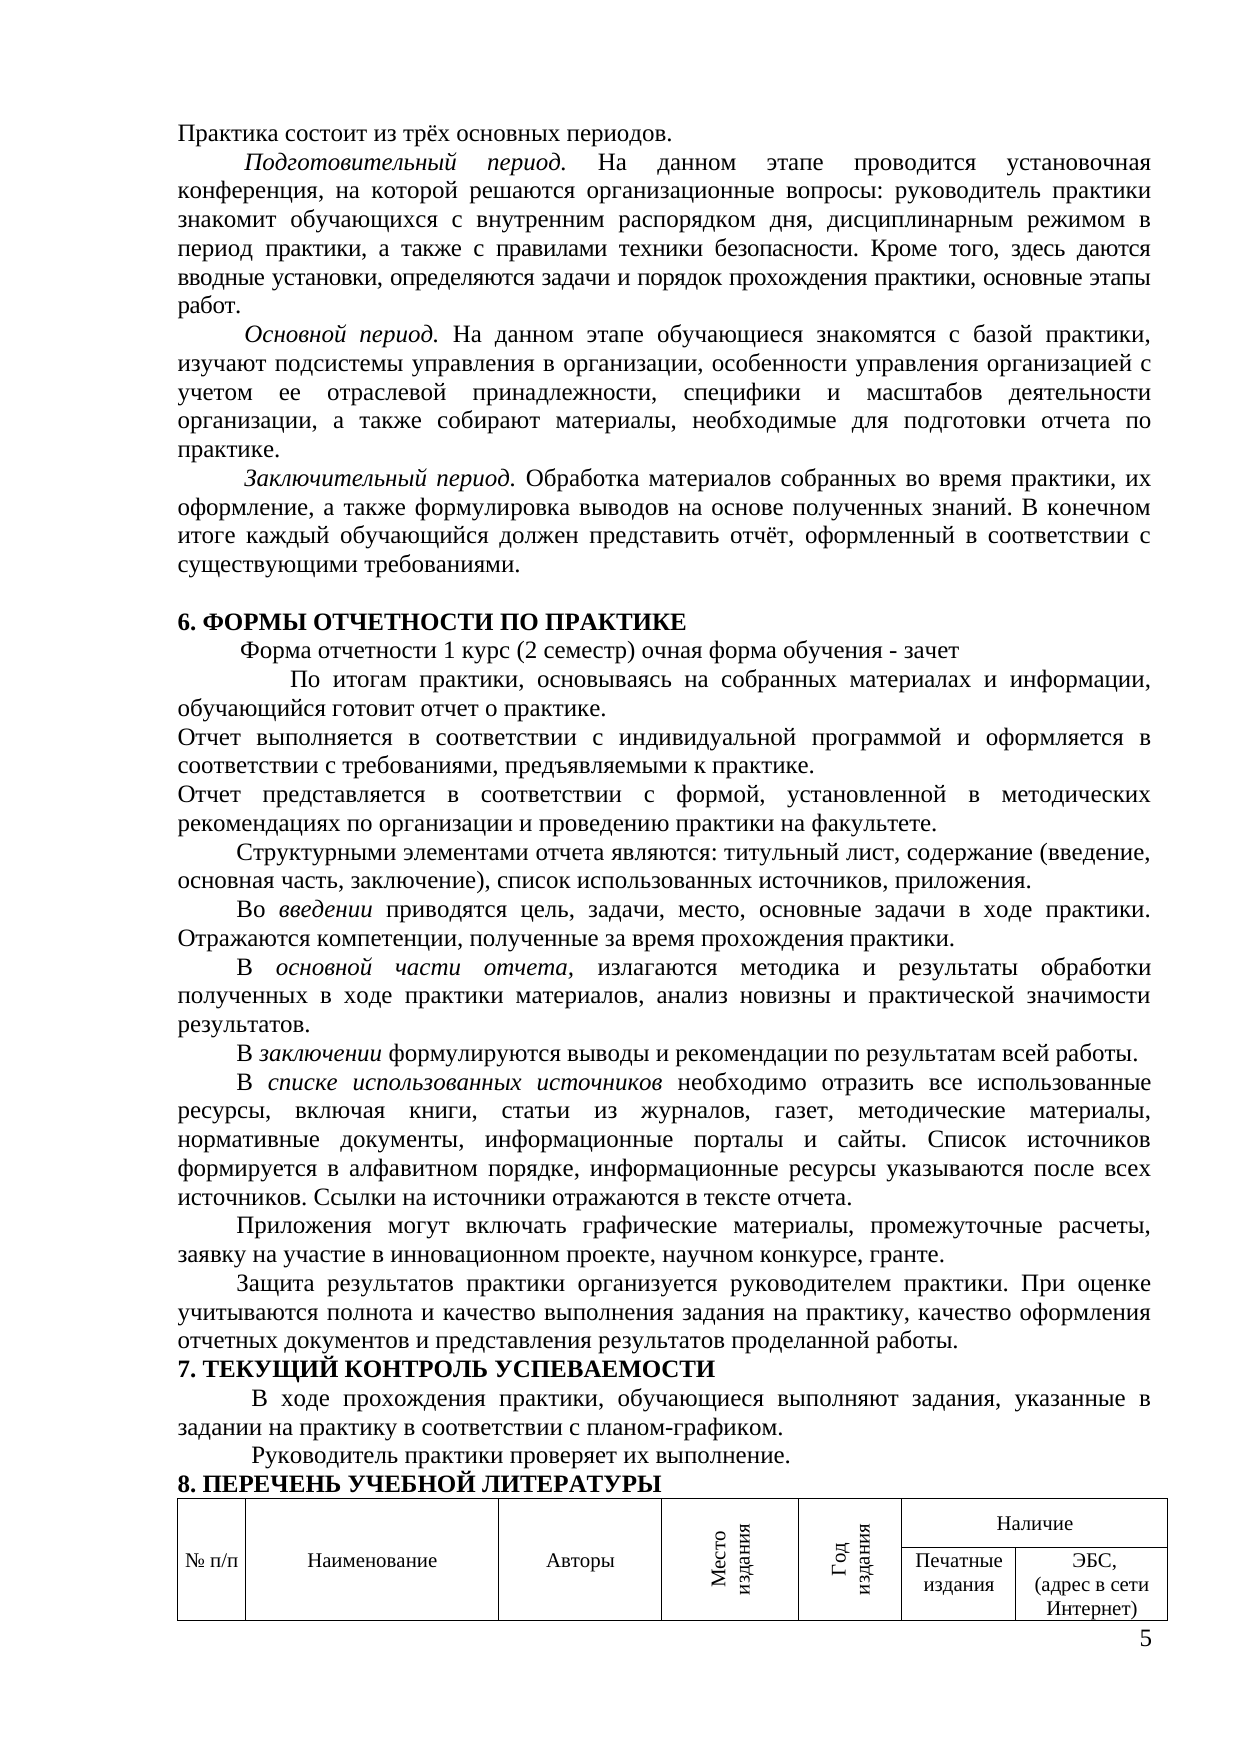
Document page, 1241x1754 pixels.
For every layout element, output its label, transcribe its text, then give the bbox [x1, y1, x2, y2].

subtitle 6. ФОРМЫ ОТЧЕТНОСТИ ПО ПРАКТИКЕ [177, 607, 1152, 636]
list Руководитель практики проверяет их выполнение. [177, 1441, 1152, 1469]
table_header Авторы [499, 1499, 661, 1620]
table_cell Печатные издания [902, 1548, 1015, 1620]
text Приложения могут включать графические материалы, промежуточные расчеты, заявку на участие в инновационном проекте, научном конкурсе, гранте. [177, 1211, 1152, 1268]
text По итогам практики, основываясь на собранных материалах и информации, обучающийся готовит отчет о практике. [177, 664, 1152, 722]
subtitle 8. ПЕРЕЧЕНЬ УЧЕБНОЙ ЛИТЕРАТУРЫ [177, 1469, 1152, 1498]
table_header Год издания [799, 1499, 901, 1620]
text Защита результатов практики организуется руководителем практики. При оценке учитываются полнота и качество выполнения задания на практику, качество оформления отчетных документов и представления результатов проделанной работы. [177, 1268, 1152, 1354]
text В списке использованных источников необходимо отразить все использованные ресурсы, включая книги, статьи из журналов, газет, методические материалы, нормативные документы, информационные порталы и сайты. Список источников формируется в алфавитном порядке, информационные ресурсы указываются после всех источников. Ссылки на источники отражаются в тексте отчета. [177, 1067, 1152, 1211]
text Основной период. На данном этапе обучающиеся знакомятся с базой практики, изучают подсистемы управления в организации, особенности управления организацией с учетом ее отраслевой принадлежности, специфики и масштабов деятельности организации, а также собирают материалы, необходимые для подготовки отчета по практике. [177, 319, 1152, 463]
text Форма отчетности 1 курс (2 семестр) очная форма обучения - зачет [177, 636, 1152, 664]
text Практика состоит из трёх основных периодов. [177, 118, 1152, 147]
text Во введении приводятся цель, задачи, место, основные задачи в ходе практики. Отражаются компетенции, полученные за время прохождения практики. [177, 894, 1152, 952]
text Отчет выполняется в соответствии с индивидуальной программой и оформляется в соответствии с требованиями, предъявляемыми к практике. [177, 722, 1152, 779]
text В основной части отчета, излагаются методика и результаты обработки полученных в ходе практики материалов, анализ новизны и практической значимости результатов. [177, 952, 1152, 1038]
text Подготовительный период. На данном этапе проводится установочная конференция, на которой решаются организационные вопросы: руководитель практики знакомит обучающихся с внутренним распорядком дня, дисциплинарным режимом в период практики, а также с правилами техники безопасности. Кроме того, здесь даются вводные установки, определяются задачи и порядок прохождения практики, основные этапы работ. [177, 147, 1152, 319]
table_header Место издания [662, 1499, 798, 1620]
text Заключительный период. Обработка материалов собранных во время практики, их оформление, а также формулировка выводов на основе полученных знаний. В конечном итоге каждый обучающийся должен представить отчёт, оформленный в соответствии с существующими требованиями. [177, 463, 1152, 578]
text В заключении формулируются выводы и рекомендации по результатам всей работы. [177, 1038, 1152, 1067]
table_header № п/п [178, 1499, 245, 1620]
list В ходе прохождения практики, обучающиеся выполняют задания, указанные в задании на практику в соответствии с планом-графиком. [177, 1383, 1152, 1441]
table_header Наличие [902, 1499, 1167, 1547]
table_header Наименование [246, 1499, 498, 1620]
subtitle 7. ТЕКУЩИЙ КОНТРОЛЬ УСПЕВАЕМОСТИ [177, 1354, 1152, 1383]
text Структурными элементами отчета являются: титульный лист, содержание (введение, основная часть, заключение), список использованных источников, приложения. [177, 837, 1152, 894]
text Отчет представляется в соответствии с формой, установленной в методических рекомендациях по организации и проведению практики на факультете. [177, 779, 1152, 837]
table_cell ЭБС, (адрес в сети Интернет) [1016, 1548, 1167, 1620]
